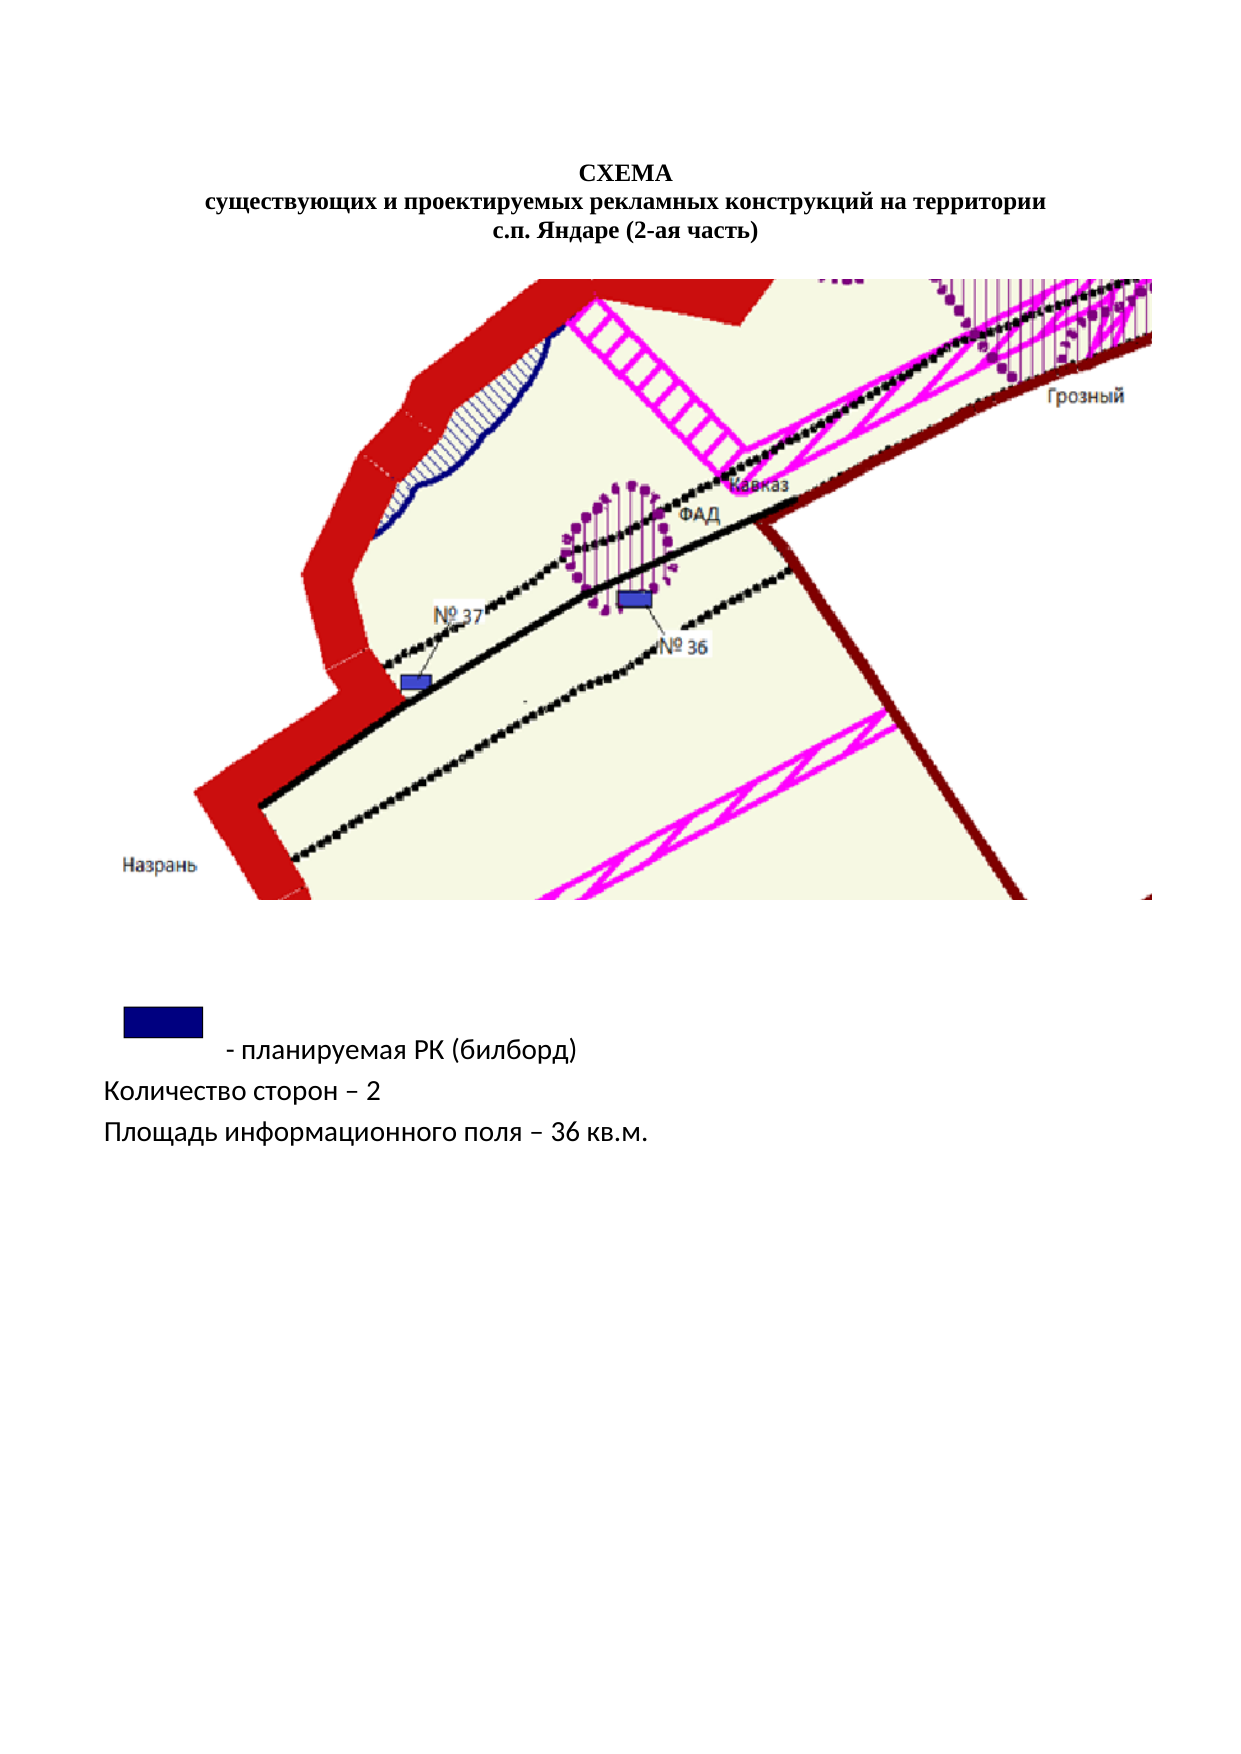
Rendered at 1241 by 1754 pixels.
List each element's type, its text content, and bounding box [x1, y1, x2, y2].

picture [108, 279, 1151, 899]
text - планируемая РК (билборд) [103, 986, 1152, 1067]
text Площадь информационного поля – 36 кв.м. [103, 1113, 1152, 1148]
text с.п. Яндаре (2-ая часть) [108, 216, 1143, 244]
text СХЕМА [108, 158, 1143, 187]
picture [103, 986, 226, 1060]
text Количество сторон – 2 [103, 1072, 1152, 1108]
text существующих и проектируемых рекламных конструкций на территории [108, 187, 1143, 216]
